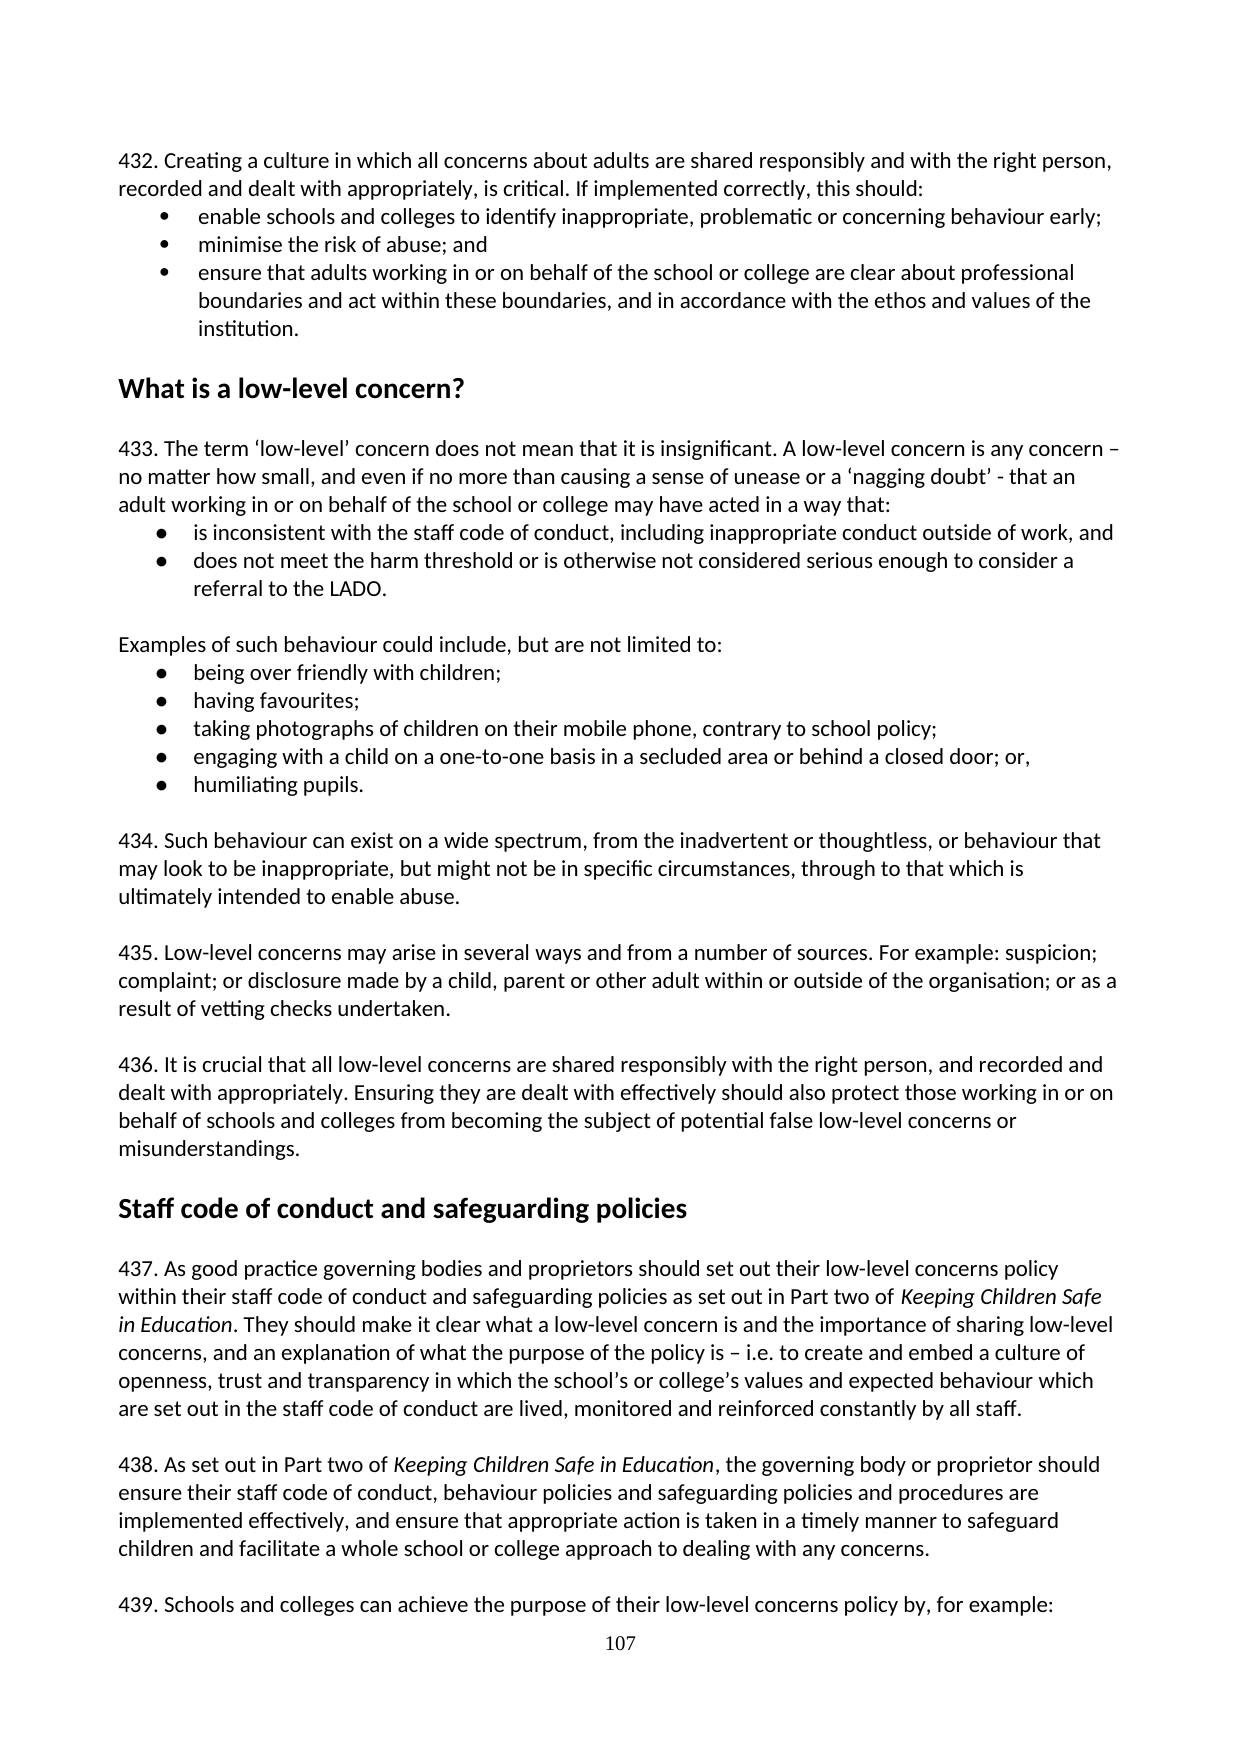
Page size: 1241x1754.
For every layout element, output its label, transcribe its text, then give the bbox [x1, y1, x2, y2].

text 433. The term ‘low-level’ concern does not mean that it is insignificant. A low-level concern is any concern – no matter how small, and even if no more than causing a sense of unease or a ‘nagging doubt’ - that an adult working in or on behalf of the school or college may have acted in a way that: [118, 434, 1122, 518]
text What is a low-level concern? [118, 370, 1122, 406]
text 436. It is crucial that all low-level concerns are shared responsibly with the right person, and recorded and dealt with appropriately. Ensuring they are dealt with effectively should also protect those working in or on behalf of schools and colleges from becoming the subject of potential false low-level concerns or misunderstandings. [118, 1050, 1122, 1162]
list being over friendly with children; [156, 658, 1122, 686]
text 437. As good practice governing bodies and proprietors should set out their low-level concerns policy within their staff code of conduct and safeguarding policies as set out in Part two of Keeping Children Safe in Education. They should make it clear what a low-level concern is and the importance of sharing low-level concerns, and an explanation of what the purpose of the policy is – i.e. to create and embed a culture of openness, trust and transparency in which the school’s or college’s values and expected behaviour which are set out in the staff code of conduct are lived, monitored and reinforced constantly by all staff. [118, 1254, 1122, 1422]
list does not meet the harm threshold or is otherwise not considered serious enough to consider a referral to the LADO. [156, 546, 1122, 602]
text 435. Low-level concerns may arise in several ways and from a number of sources. For example: suspicion; complaint; or disclosure made by a child, parent or other adult within or outside of the organisation; or as a result of vetting checks undertaken. [118, 938, 1122, 1022]
text Examples of such behaviour could include, but are not limited to: [118, 630, 1122, 658]
list engaging with a child on a one-to-one basis in a secluded area or behind a closed door; or, [156, 742, 1122, 770]
list minimise the risk of abuse; and [160, 230, 1122, 258]
text 434. Such behaviour can exist on a wide spectrum, from the inadvertent or thoughtless, or behaviour that may look to be inappropriate, but might not be in specific circumstances, through to that which is ultimately intended to enable abuse. [118, 826, 1122, 910]
list humiliating pupils. [156, 770, 1122, 798]
list enable schools and colleges to identify inappropriate, problematic or concerning behaviour early; [160, 202, 1122, 230]
text 432. Creating a culture in which all concerns about adults are shared responsibly and with the right person, recorded and dealt with appropriately, is critical. If implemented correctly, this should: [118, 146, 1122, 202]
text Staff code of conduct and safeguarding policies [118, 1191, 1122, 1226]
text 438. As set out in Part two of Keeping Children Safe in Education, the governing body or proprietor should ensure their staff code of conduct, behaviour policies and safeguarding policies and procedures are implemented effectively, and ensure that appropriate action is taken in a timely manner to safeguard children and facilitate a whole school or college approach to dealing with any concerns. [118, 1450, 1122, 1562]
list having favourites; [156, 686, 1122, 714]
list ensure that adults working in or on behalf of the school or college are clear about professional boundaries and act within these boundaries, and in accordance with the ethos and values of the institution. [160, 258, 1122, 342]
list taking photographs of children on their mobile phone, contrary to school policy; [156, 714, 1122, 742]
list is inconsistent with the staff code of conduct, including inappropriate conduct outside of work, and [156, 518, 1122, 546]
text 439. Schools and colleges can achieve the purpose of their low-level concerns policy by, for example: [118, 1590, 1122, 1618]
